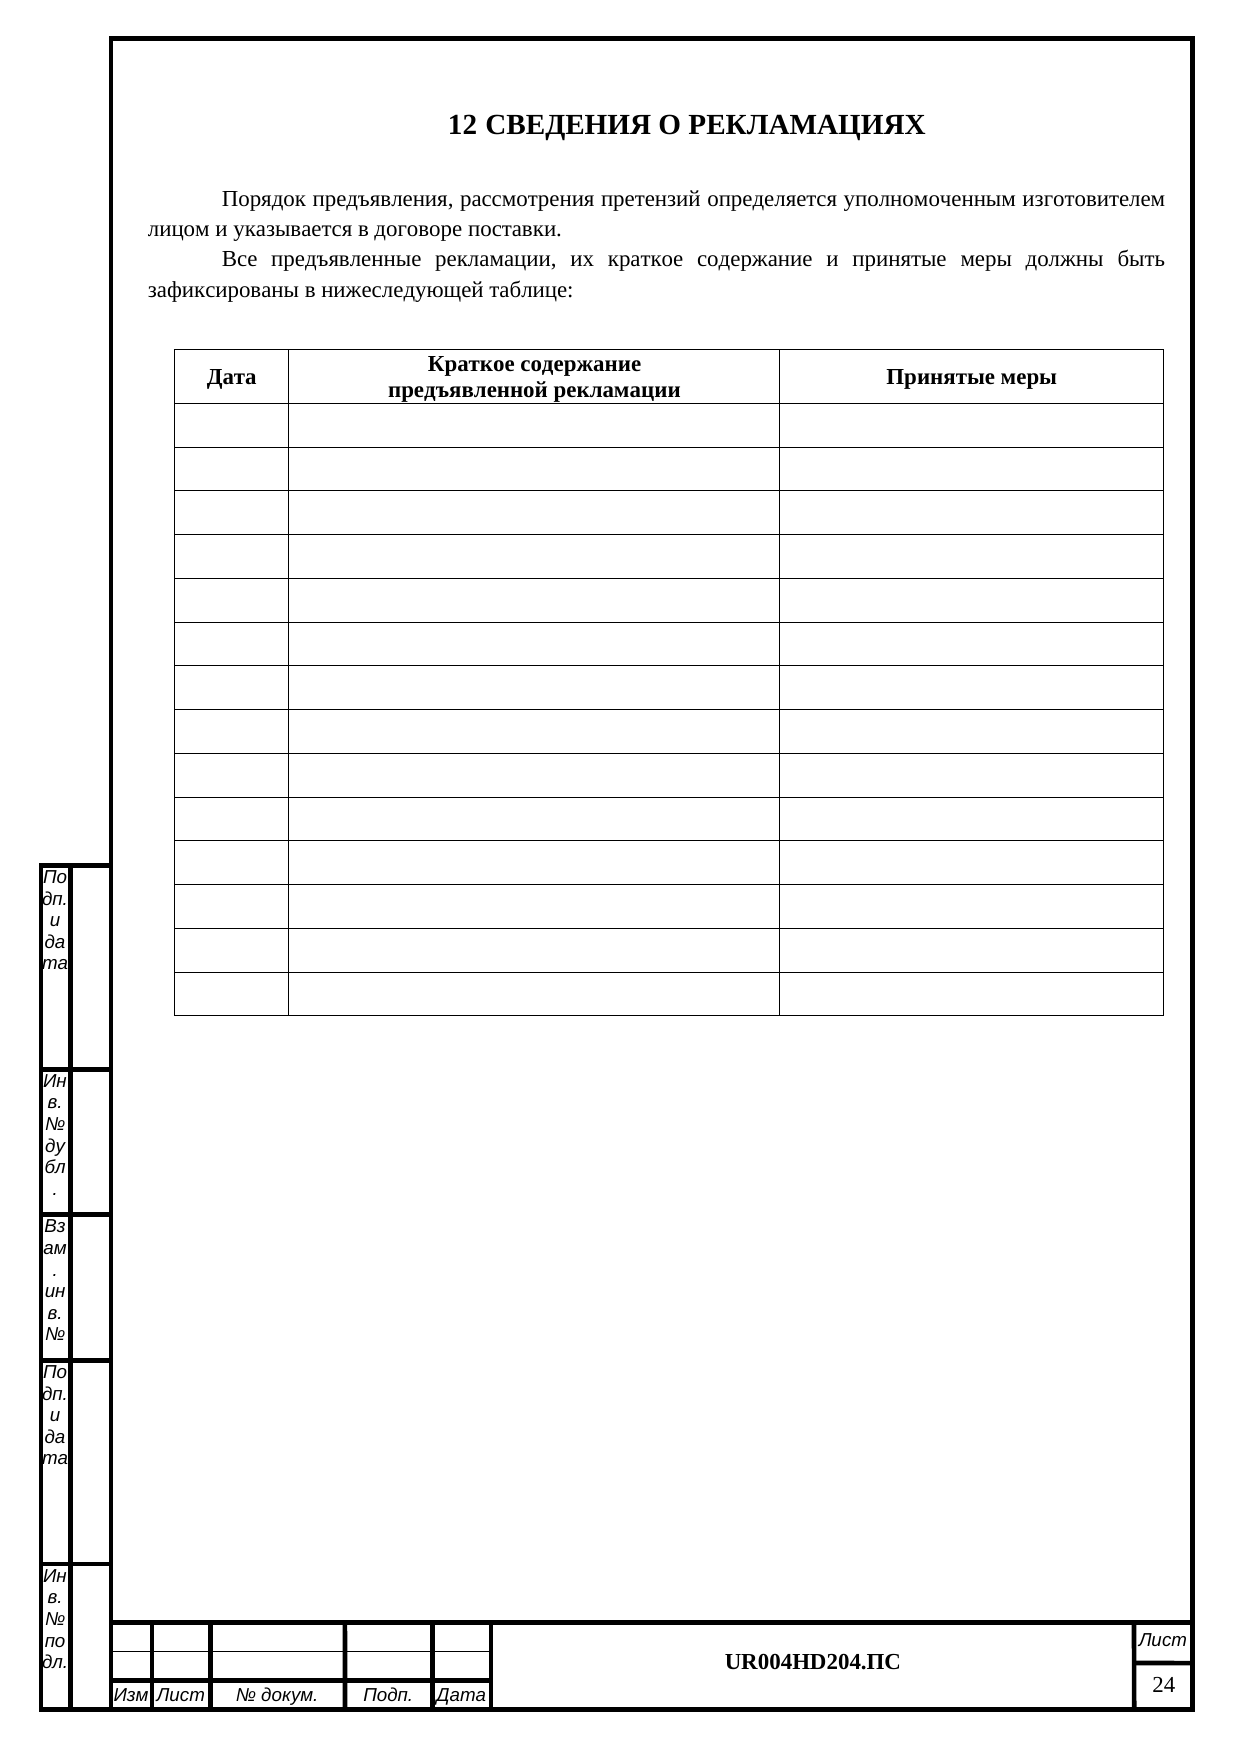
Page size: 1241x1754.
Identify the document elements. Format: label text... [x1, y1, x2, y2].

table_cell [175, 535, 288, 578]
table_cell [175, 973, 288, 1015]
table_cell [780, 579, 1163, 622]
table_cell [289, 666, 779, 709]
table_cell [175, 798, 288, 840]
table_cell [289, 448, 779, 490]
table_cell [780, 710, 1163, 753]
table_cell [289, 491, 779, 534]
table_cell [289, 885, 779, 928]
list СВЕДЕНИЯ О РЕКЛАМАЦИЯХ [148, 107, 1167, 141]
table_cell [780, 754, 1163, 797]
table_cell [175, 666, 288, 709]
table_cell [289, 973, 779, 1015]
table_cell [289, 754, 779, 797]
table_cell [780, 973, 1163, 1015]
table_cell [175, 929, 288, 972]
table_cell [175, 754, 288, 797]
table_cell [175, 491, 288, 534]
table_cell [175, 841, 288, 884]
table_cell [780, 798, 1163, 840]
table_cell [780, 841, 1163, 884]
table_cell [175, 710, 288, 753]
table_header Принятые меры [780, 350, 1163, 403]
table_cell [289, 535, 779, 578]
table_cell [780, 491, 1163, 534]
table_cell [780, 929, 1163, 972]
table_cell [175, 579, 288, 622]
table_cell [289, 710, 779, 753]
table_cell [780, 623, 1163, 665]
text Порядок предъявления, рассмотрения претензий определяется уполномоченным изготовителем лицом и указывается в договоре поставки. [148, 185, 1167, 242]
table_cell [289, 579, 779, 622]
table_cell [780, 885, 1163, 928]
table_cell [175, 448, 288, 490]
table_header Краткое содержание предъявленной рекламации [289, 350, 779, 403]
table_cell [289, 798, 779, 840]
text Все предъявленные рекламации, их краткое содержание и принятые меры должны быть зафиксированы в нижеследующей таблице: [148, 246, 1167, 302]
table_cell [289, 404, 779, 447]
table_cell [289, 623, 779, 665]
table_cell [780, 404, 1163, 447]
table_cell [780, 535, 1163, 578]
table_cell [780, 448, 1163, 490]
table_cell [175, 623, 288, 665]
table_header Дата [175, 350, 288, 403]
table_cell [289, 841, 779, 884]
table_cell [175, 885, 288, 928]
table_cell [780, 666, 1163, 709]
table_cell [289, 929, 779, 972]
table_cell [175, 404, 288, 447]
